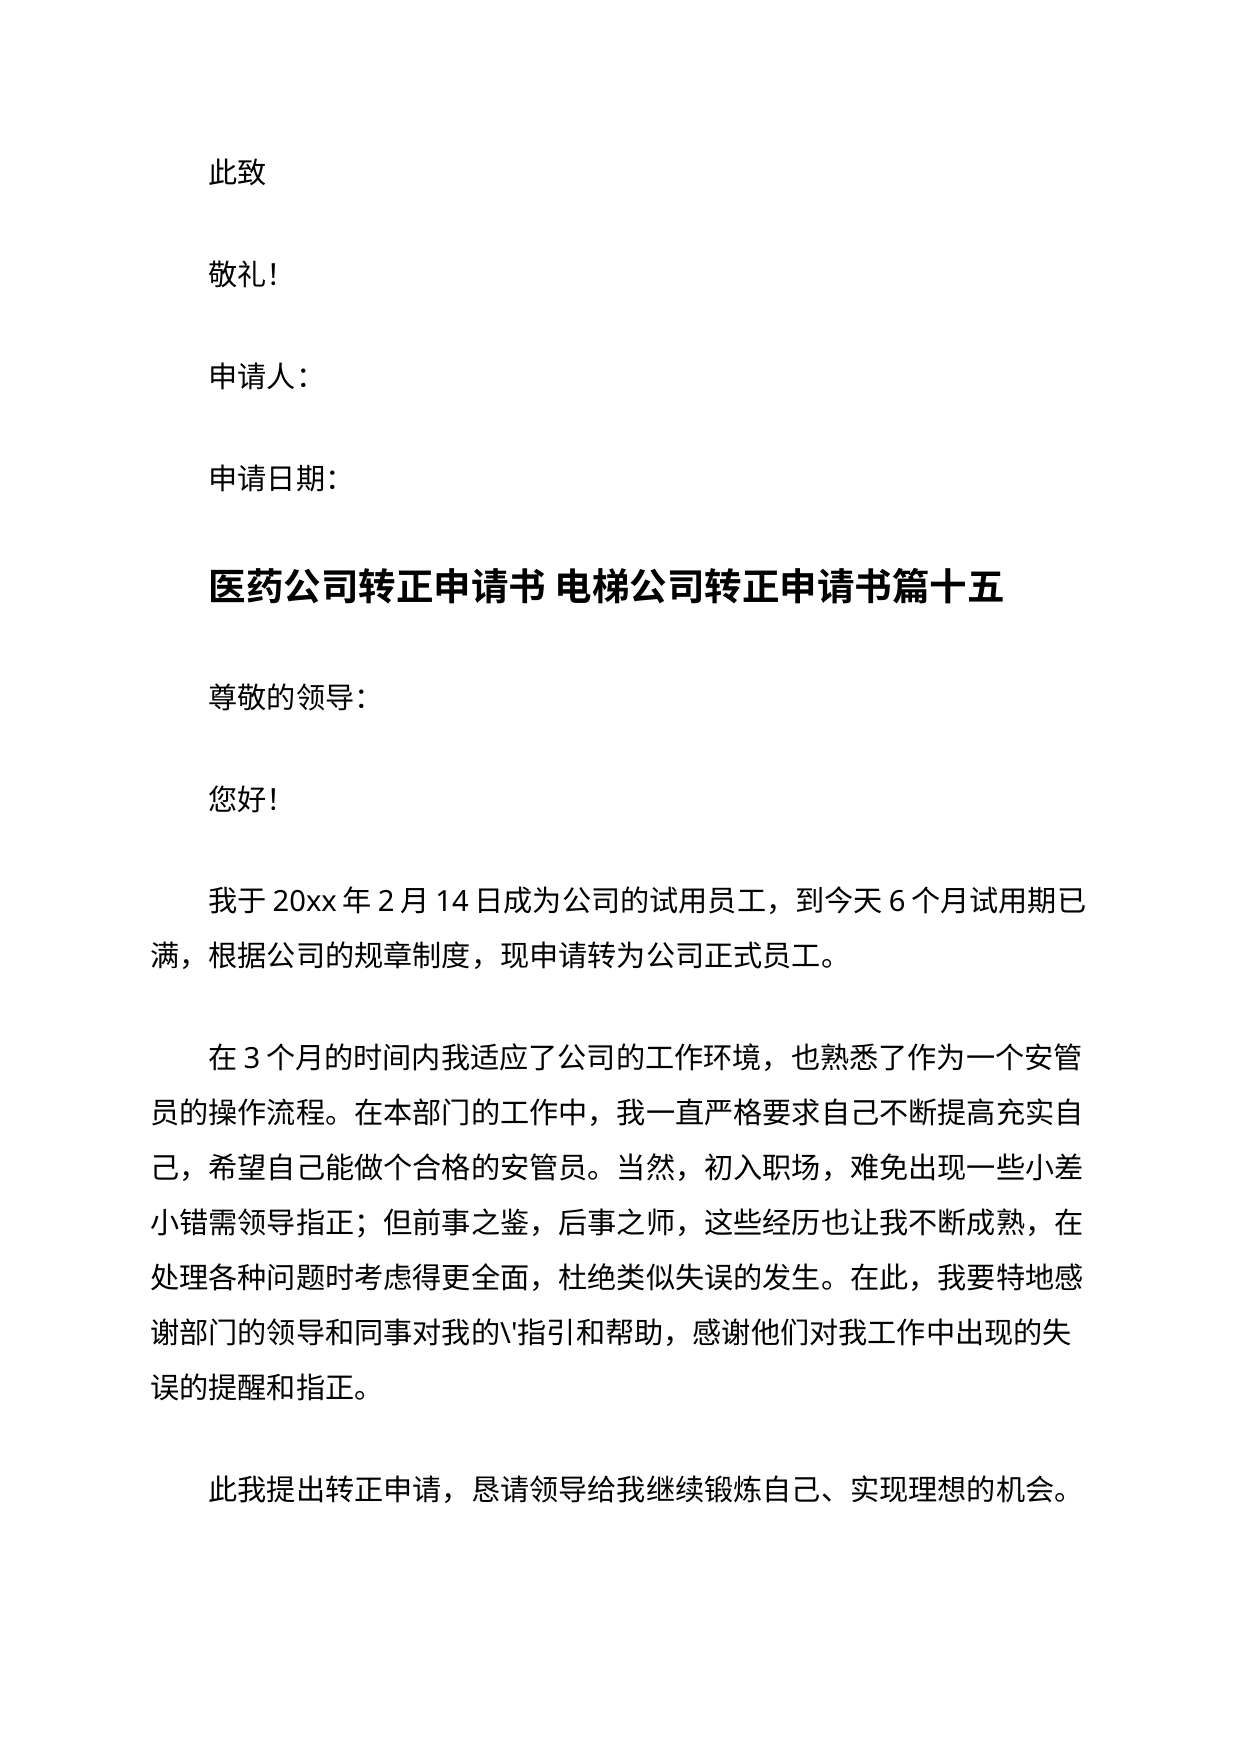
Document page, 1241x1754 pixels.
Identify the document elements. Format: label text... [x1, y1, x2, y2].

text 申请日期： [150, 455, 1090, 498]
text 我于20xx年2月14日成为公司的试用员工，到今天6个月试用期已满，根据公司的规章制度，现申请转为公司正式员工。 [150, 878, 1090, 975]
text 此致 [150, 150, 1090, 192]
text 在3个月的时间内我适应了公司的工作环境，也熟悉了作为一个安管员的操作流程。在本部门的工作中，我一直严格要求自己不断提高充实自己，希望自己能做个合格的安管员。当然，初入职场，难免出现一些小差小错需领导指正；但前事之鉴，后事之师，这些经历也让我不断成熟，在处理各种问题时考虑得更全面，杜绝类似失误的发生。在此，我要特地感谢部门的领导和同事对我的\'指引和帮助，感谢他们对我工作中出现的失误的提醒和指正。 [150, 1035, 1090, 1407]
text 敬礼！ [150, 252, 1090, 294]
text 医药公司转正申请书 电梯公司转正申请书篇十五 [150, 557, 1090, 611]
text 此我提出转正申请，恳请领导给我继续锻炼自己、实现理想的机会。 [150, 1466, 1090, 1508]
text 您好！ [150, 776, 1090, 818]
text 尊敬的领导： [150, 674, 1090, 717]
text 申请人： [150, 353, 1090, 396]
